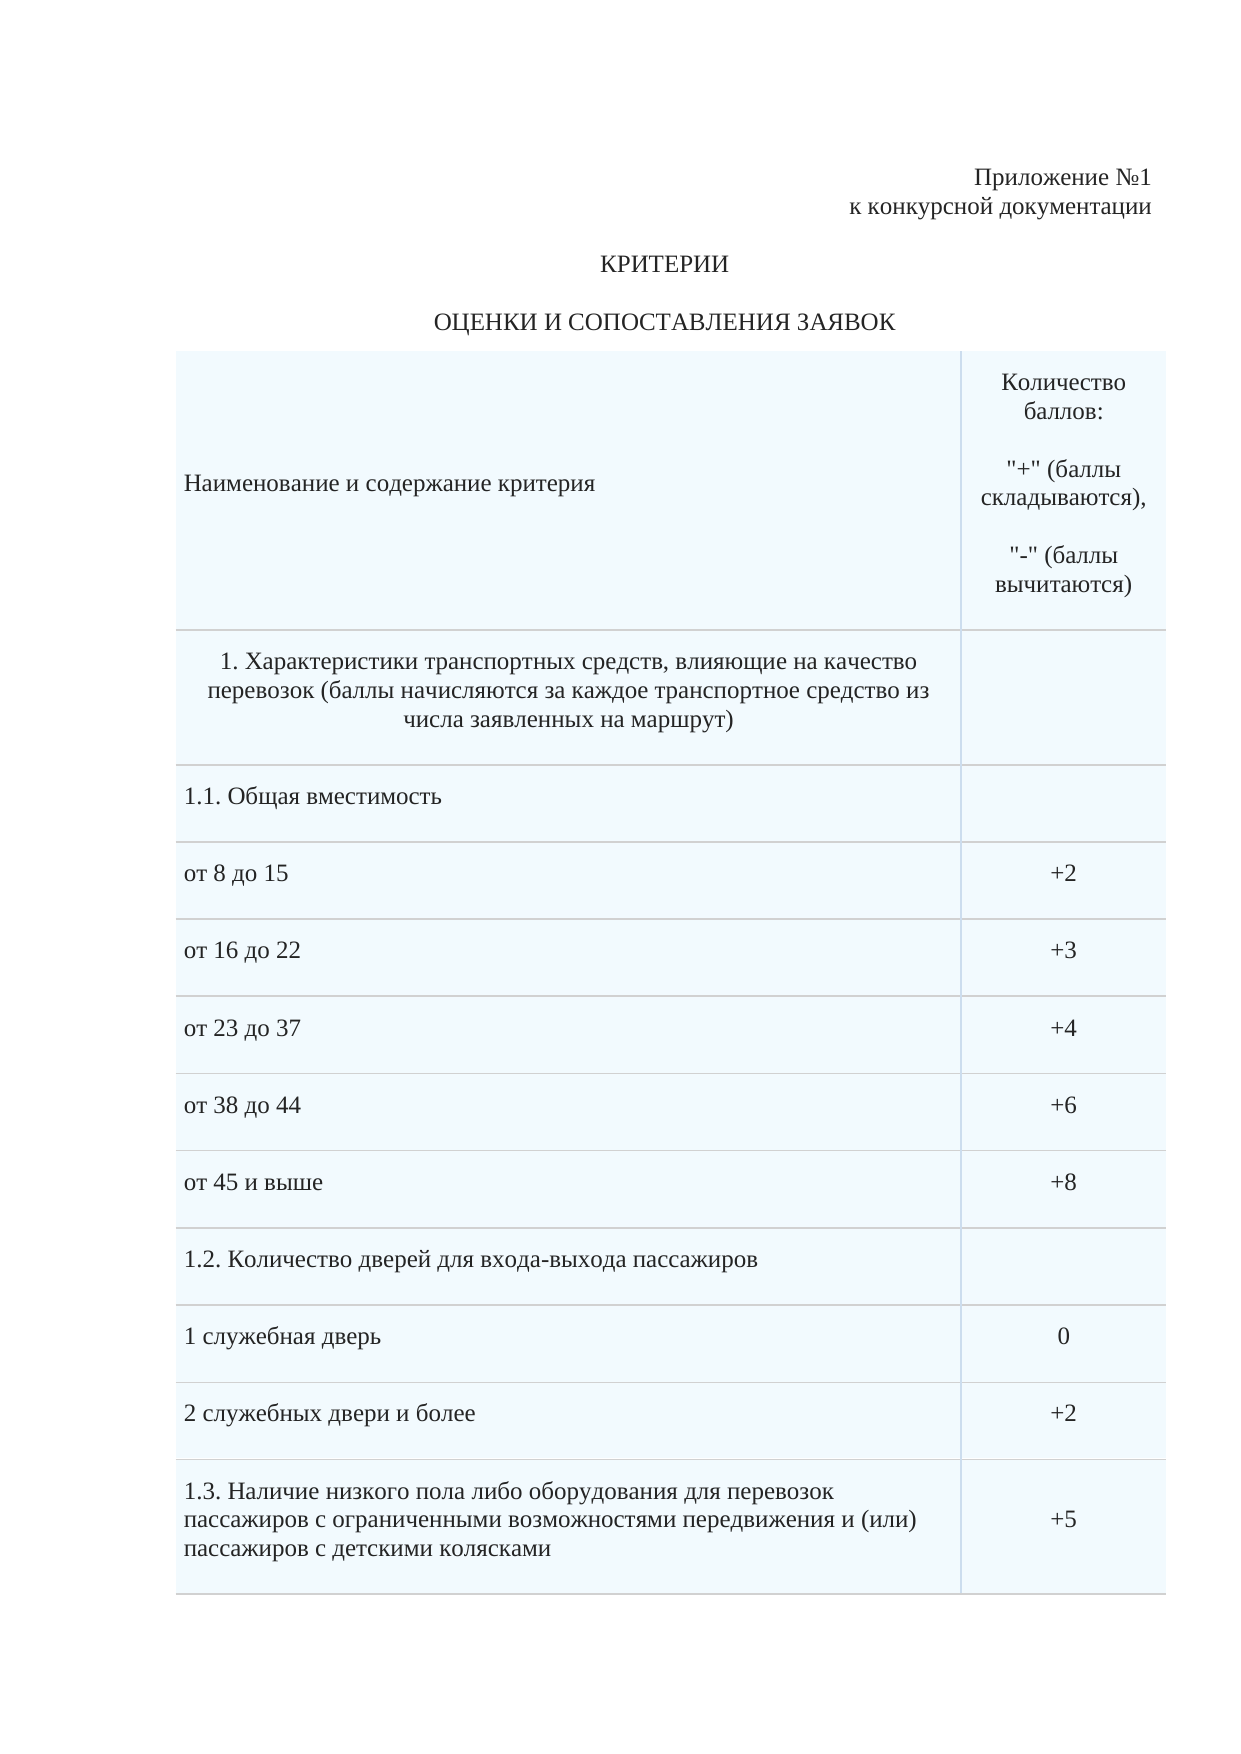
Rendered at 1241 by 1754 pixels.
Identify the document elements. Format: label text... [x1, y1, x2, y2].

table_cell 1.1. Общая вместимость [176, 766, 960, 841]
table_cell 1 служебная дверь [176, 1306, 960, 1381]
table_cell [962, 1229, 1166, 1304]
table_cell +8 [962, 1151, 1166, 1227]
table_cell от 38 до 44 [176, 1074, 960, 1150]
table_cell [962, 631, 1166, 764]
text ОЦЕНКИ И СОПОСТАВЛЕНИЯ ЗАЯВОК [177, 307, 1152, 336]
text Приложение №1 [177, 162, 1152, 191]
table_cell 2 служебных двери и более [176, 1383, 960, 1458]
table_header Наименование и содержание критерия [176, 351, 960, 629]
text КРИТЕРИИ [177, 249, 1152, 278]
table_cell от 8 до 15 [176, 843, 960, 918]
table_cell 1.2. Количество дверей для входа-выхода пассажиров [176, 1229, 960, 1304]
table_cell +3 [962, 920, 1166, 995]
table_cell от 45 и выше [176, 1151, 960, 1227]
table_cell +2 [962, 843, 1166, 918]
text к конкурсной документации [177, 191, 1152, 220]
table_cell 0 [962, 1306, 1166, 1381]
table_cell от 23 до 37 [176, 997, 960, 1073]
table_cell +5 [962, 1460, 1166, 1593]
table_cell +2 [962, 1383, 1166, 1458]
table_cell [962, 766, 1166, 841]
table_cell от 16 до 22 [176, 920, 960, 995]
table_header Количество баллов: "+" (баллы складываются), "-" (баллы вычитаются) [962, 351, 1166, 629]
table_cell +4 [962, 997, 1166, 1073]
table_cell 1. Характеристики транспортных средств, влияющие на качество перевозок (баллы начисляются за каждое транспортное средство из числа заявленных на маршрут) [176, 631, 960, 764]
table_cell +6 [962, 1074, 1166, 1150]
table_cell 1.3. Наличие низкого пола либо оборудования для перевозок пассажиров с ограниченными возможностями передвижения и (или) пассажиров с детскими колясками [176, 1460, 960, 1593]
